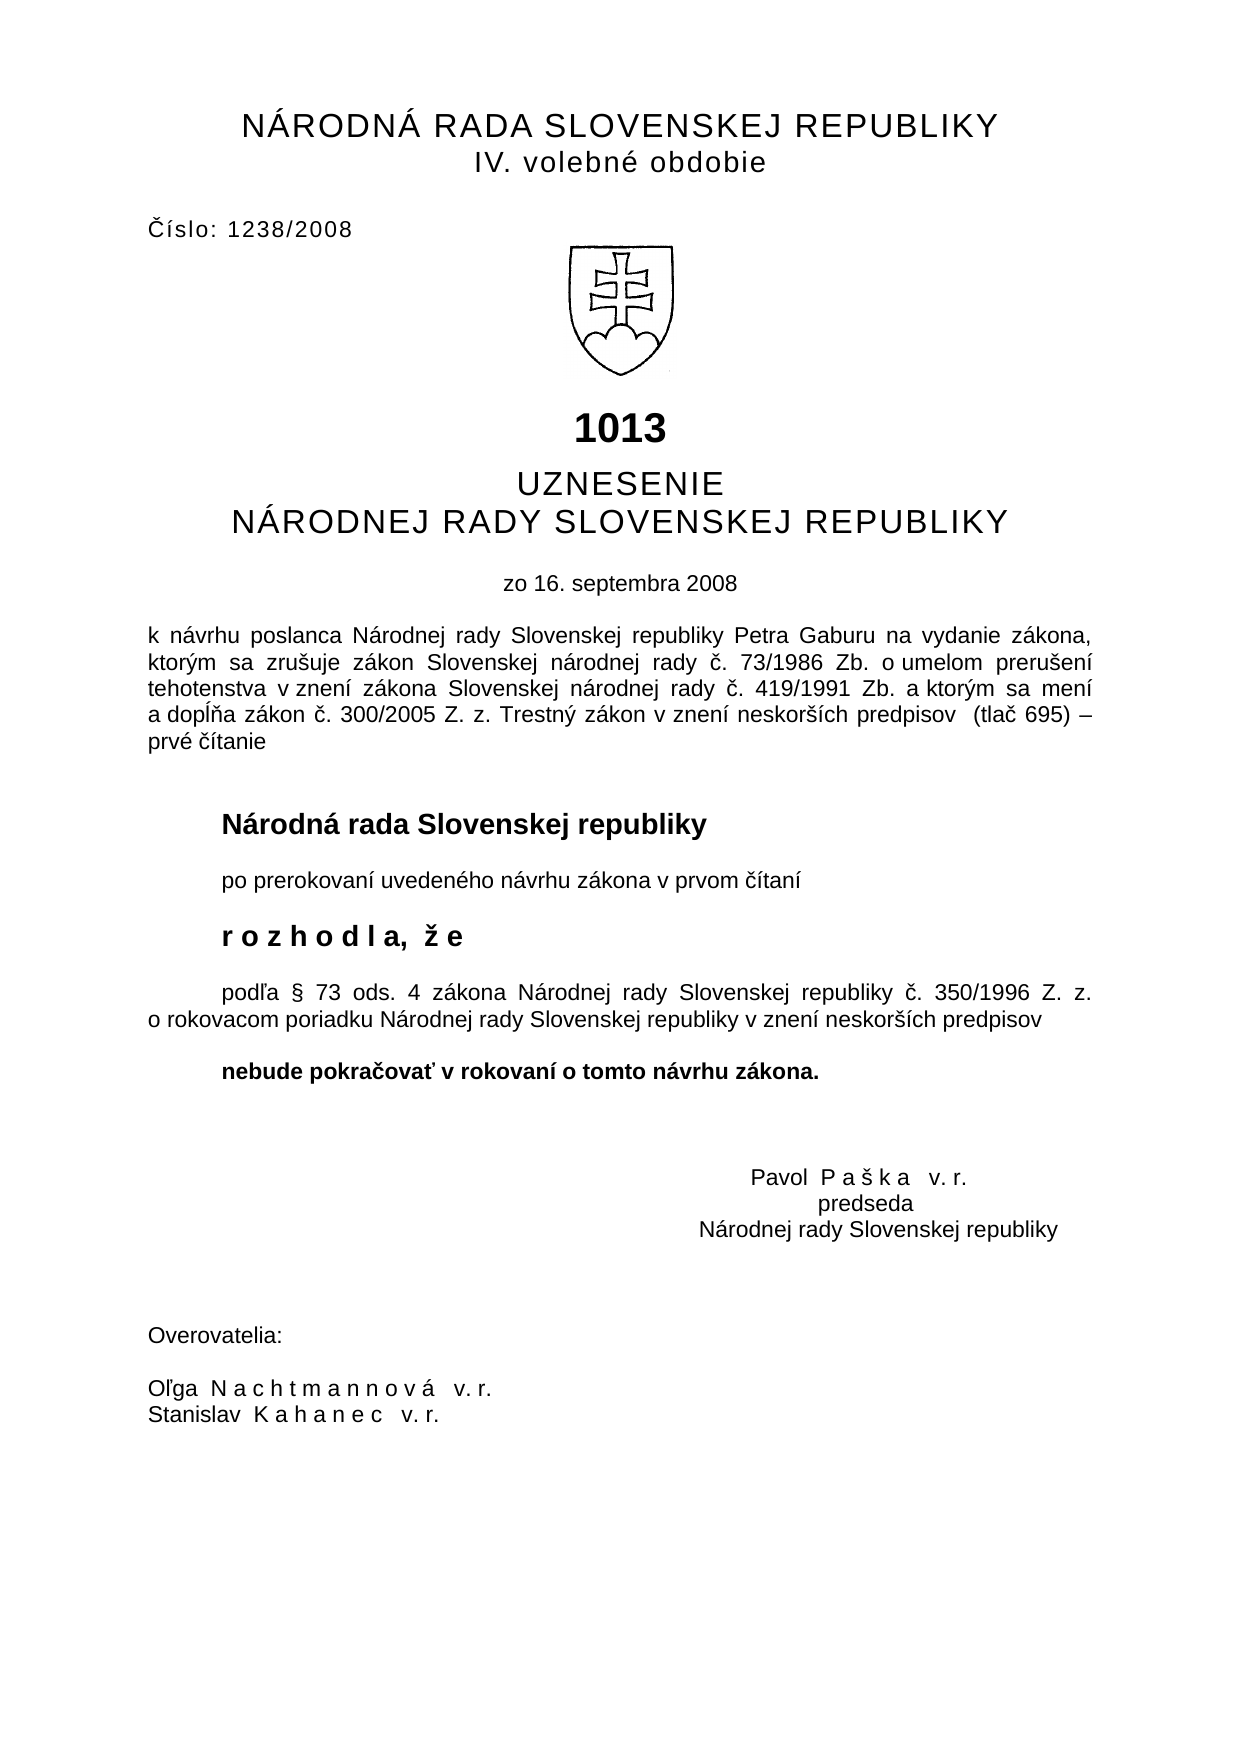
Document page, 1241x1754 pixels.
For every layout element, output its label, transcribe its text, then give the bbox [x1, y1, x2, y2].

text k návrhu poslanca Národnej rady Slovenskej republiky Petra Gaburu na vydanie zákona, ktorým sa zrušuje zákon Slovenskej národnej rady č. 73/1986 Zb. o umelom prerušení tehotenstva v znení zákona Slovenskej národnej rady č. 419/1991 Zb. a ktorým sa mení a dopĺňa zákon č. 300/2005 Z. z. Trestný zákon v znení neskorších predpisov (tlač 695) – prvé čítanie [148, 622, 1092, 754]
text po prerokovaní uvedeného návrhu zákona v prvom čítaní [148, 867, 1092, 893]
text Oľga N a c h t m a n n o v á v. r. [148, 1374, 1092, 1401]
text Národnej rady Slovenskej republiky [664, 1216, 1092, 1243]
text 1013 [148, 403, 1092, 451]
text podľa § 73 ods. 4 zákona Národnej rady Slovenskej republiky č. 350/1996 Z. z. o rokovacom poriadku Národnej rady Slovenskej republiky v znení neskorších predpisov [148, 979, 1092, 1032]
text Národná rada Slovenskej republiky [148, 807, 1092, 840]
text Pavol P a š k a v. r. [664, 1164, 1092, 1190]
text Číslo: 1238/2008 [148, 216, 1092, 242]
text predseda [748, 1190, 1092, 1216]
subtitle UZNESENIE [148, 464, 1092, 502]
subtitle NÁRODNEJ RADY SLOVENSKEJ REPUBLIKY [148, 502, 1092, 541]
subtitle IV. volebné obdobie [148, 145, 1092, 178]
subtitle NÁRODNÁ RADA SLOVENSKEJ REPUBLIKY [148, 106, 1092, 145]
text nebude pokračovať v rokovaní o tomto návrhu zákona. [148, 1058, 1092, 1084]
picture [563, 242, 677, 379]
text Overovatelia: [148, 1322, 1092, 1348]
text zo 16. septembra 2008 [148, 569, 1092, 596]
text r o z h o d l a, ž e [148, 919, 1092, 953]
text Stanislav K a h a n e c v. r. [148, 1401, 1092, 1427]
